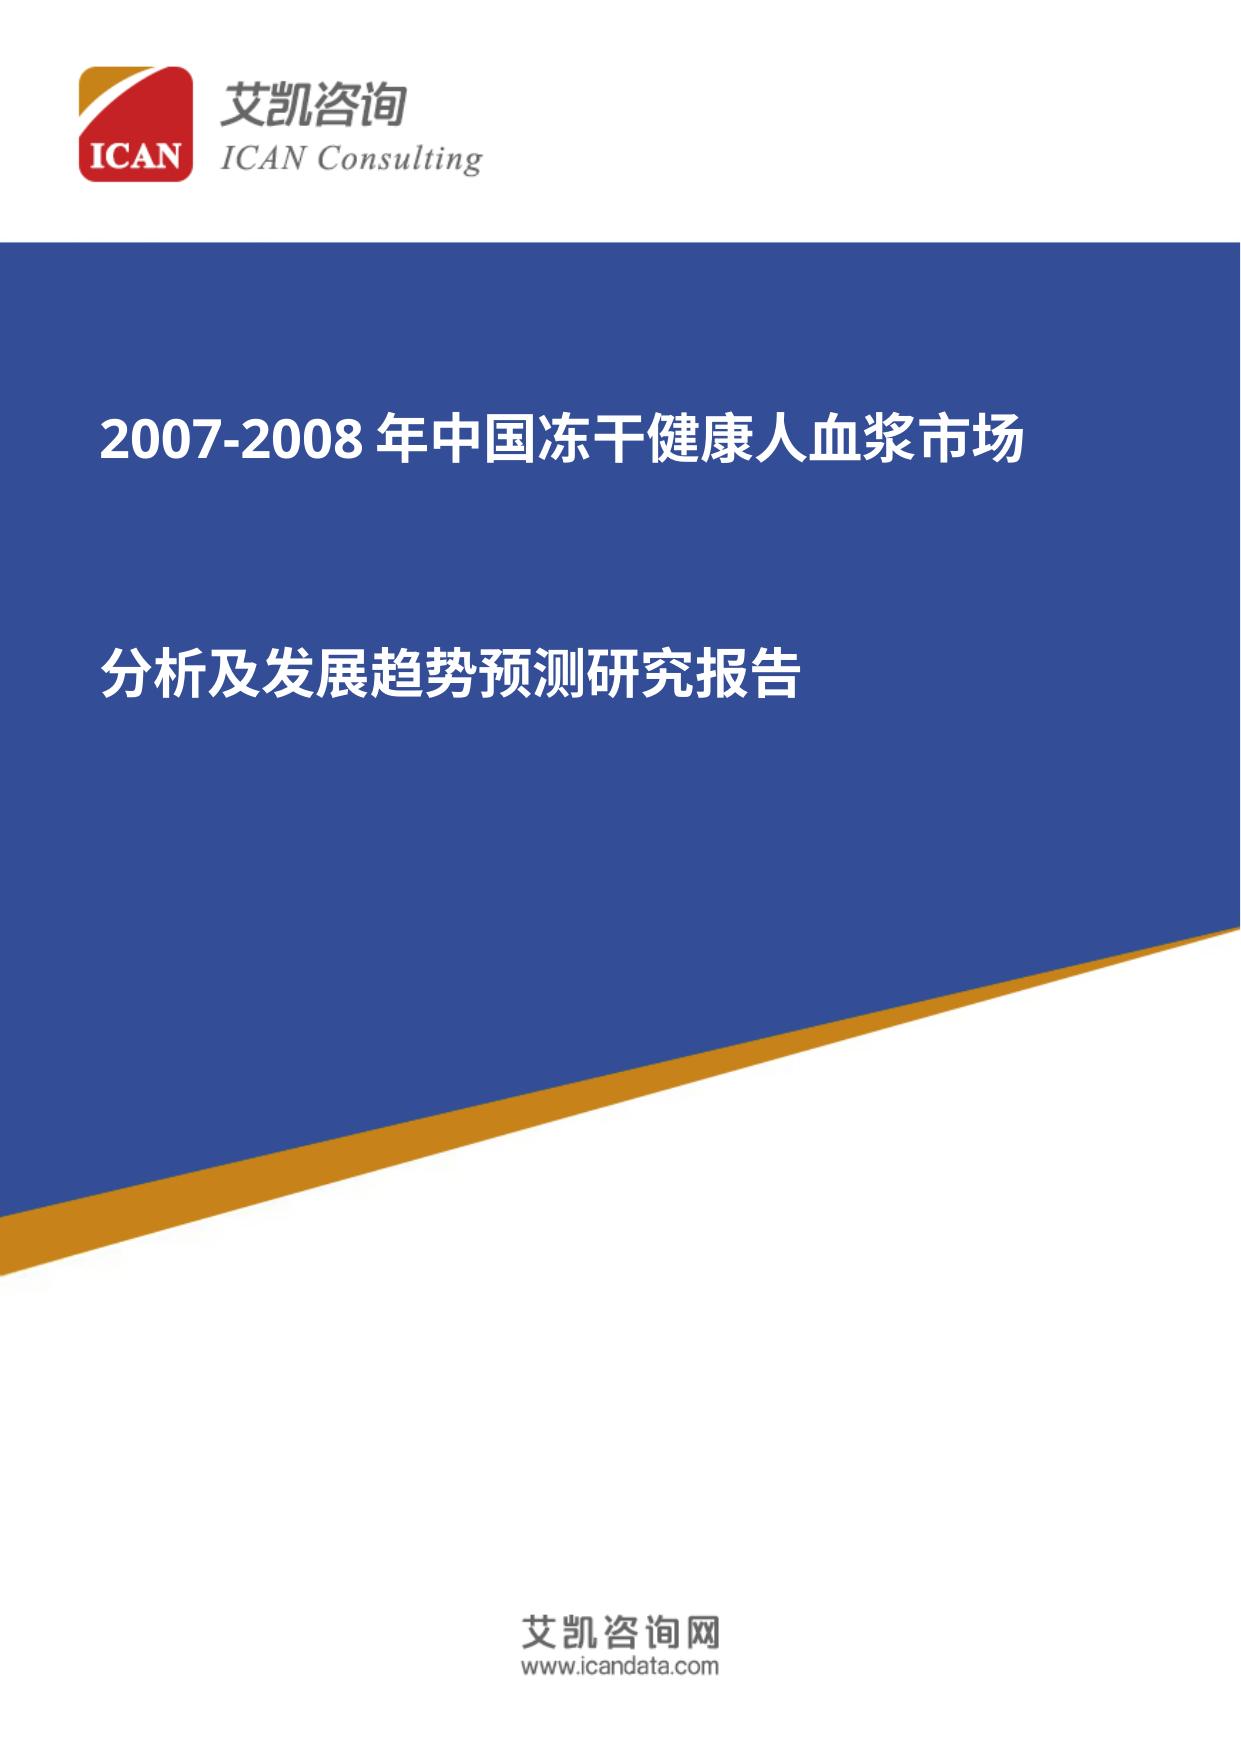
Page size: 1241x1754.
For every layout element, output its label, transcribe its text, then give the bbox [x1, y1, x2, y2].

subtitle 2007-2008年中国冻干健康人血浆市场分析及发展趋势预测研究报告 [99, 386, 1053, 718]
picture [0, 5, 1241, 1754]
